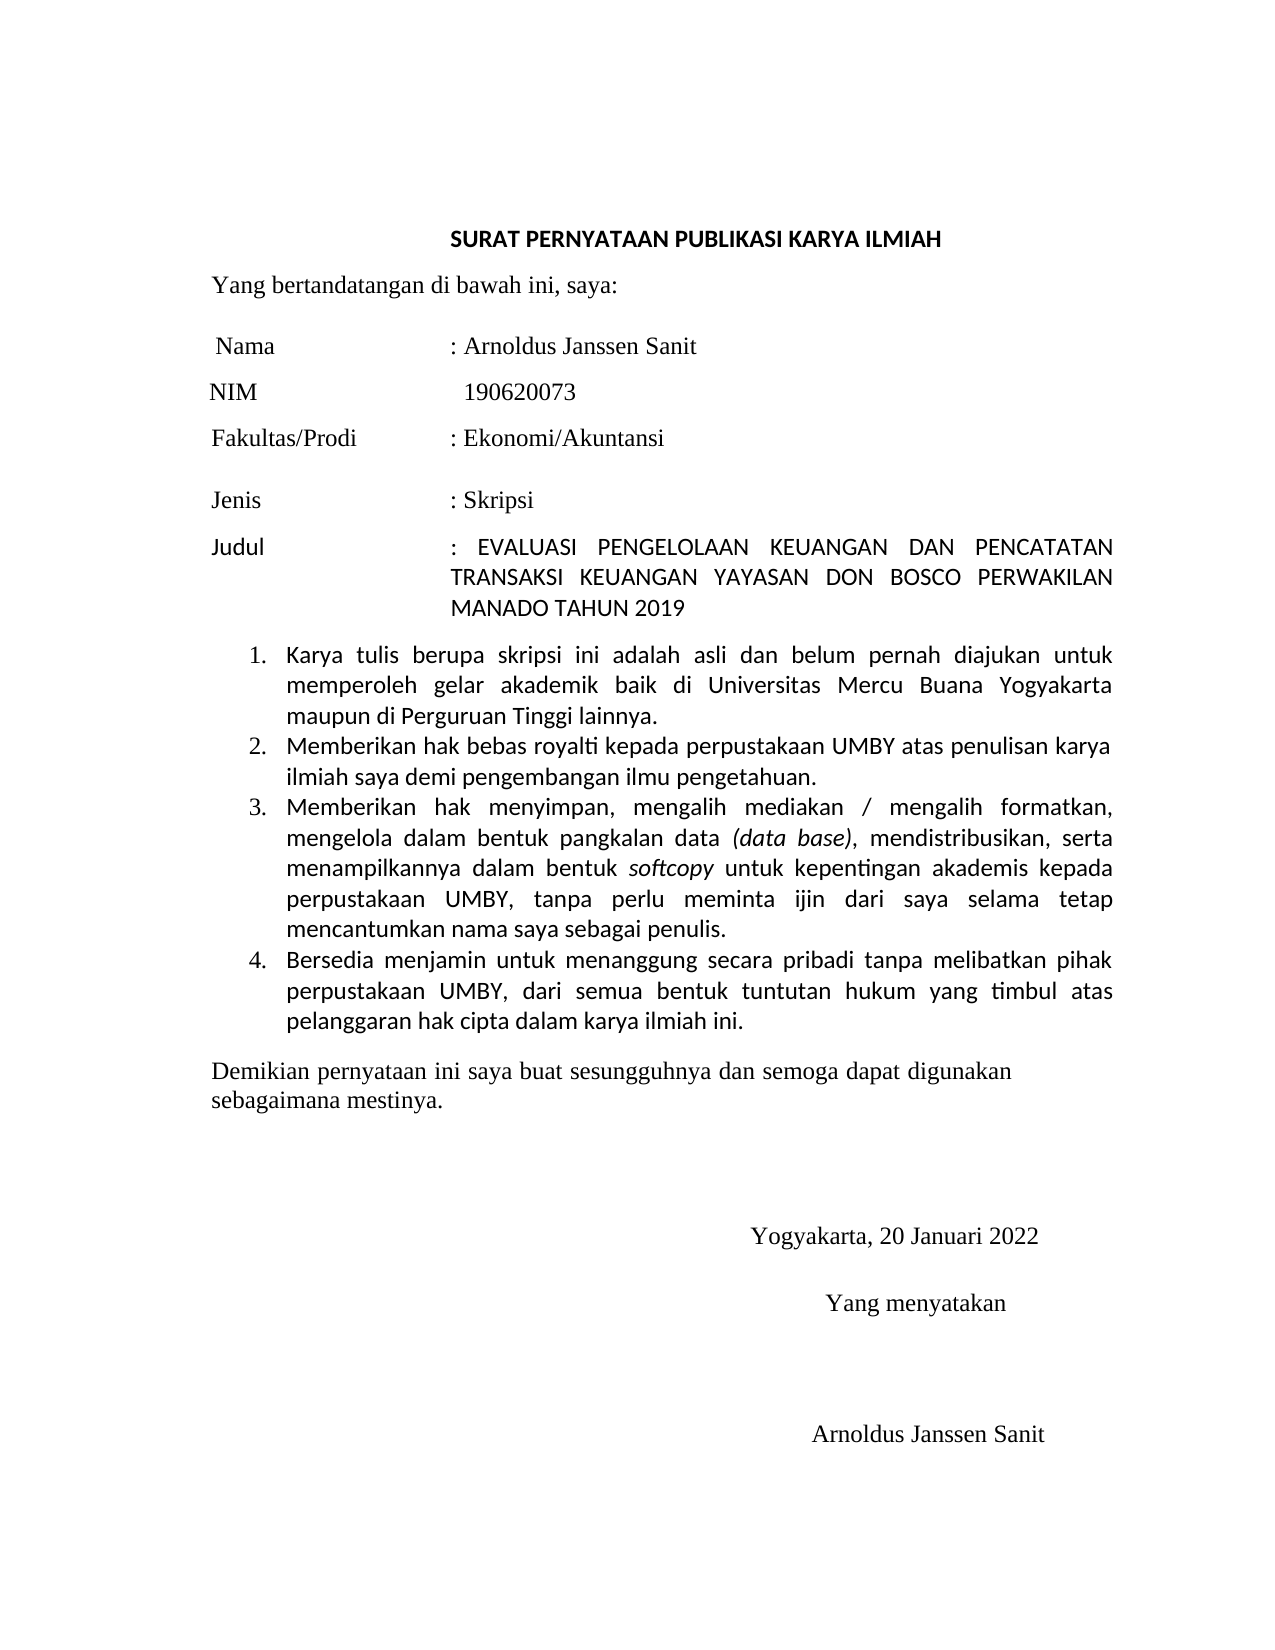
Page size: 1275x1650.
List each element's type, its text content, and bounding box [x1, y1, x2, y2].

text Yang bertandatangan di bawah ini, saya: [211, 270, 1137, 299]
list Bersedia menjamin untuk menanggung secara pribadi tanpa melibatkan pihak perpustakaan UMBY, dari semua bentuk tuntutan hukum yang timbul atas pelanggaran hak cipta dalam karya ilmiah ini. [249, 944, 1113, 1036]
text Jenis : Skripsi [211, 485, 1137, 513]
text Fakultas/Prodi : Ekonomi/Akuntansi [211, 423, 1137, 452]
text Arnoldus Janssen Sanit [139, 1419, 1044, 1448]
list Memberikan hak bebas royalti kepada perpustakaan UMBY atas penulisan karya ilmiah saya demi pengembangan ilmu pengetahuan. [249, 731, 1112, 792]
text Demikian pernyataan ini saya buat sesungguhnya dan semoga dapat digunakan sebagaimana mestinya. [211, 1056, 1137, 1114]
list Karya tulis berupa skripsi ini adalah asli dan belum pernah diajukan untuk memperoleh gelar akademik baik di Universitas Mercu Buana Yogyakarta maupun di Perguruan Tinggi lainnya. [249, 639, 1113, 731]
text Judul : EVALUASI PENGELOLAAN KEUANGAN DAN PENCATATAN TRANSAKSI KEUANGAN YAYASAN DON BOSCO PERWAKILAN MANADO TAHUN 2019 [211, 531, 1113, 622]
list Memberikan hak menyimpan, mengalih mediakan / mengalih formatkan, mengelola dalam bentuk pangkalan data (data base), mendistribusikan, serta menampilkannya dalam bentuk softcopy untuk kepentingan akademis kepada perpustakaan UMBY, tanpa perlu meminta ijin dari saya selama tetap mencantumkan nama saya sebagai penulis. [249, 792, 1113, 944]
text Yogyakarta, 20 Januari 2022 Yang menyatakan [750, 1221, 1041, 1316]
text SURAT PERNYATAAN PUBLIKASI KARYA ILMIAH [450, 223, 1137, 254]
text NIM 190620073 [209, 377, 1137, 406]
text Nama : Arnoldus Janssen Sanit [215, 331, 1137, 360]
